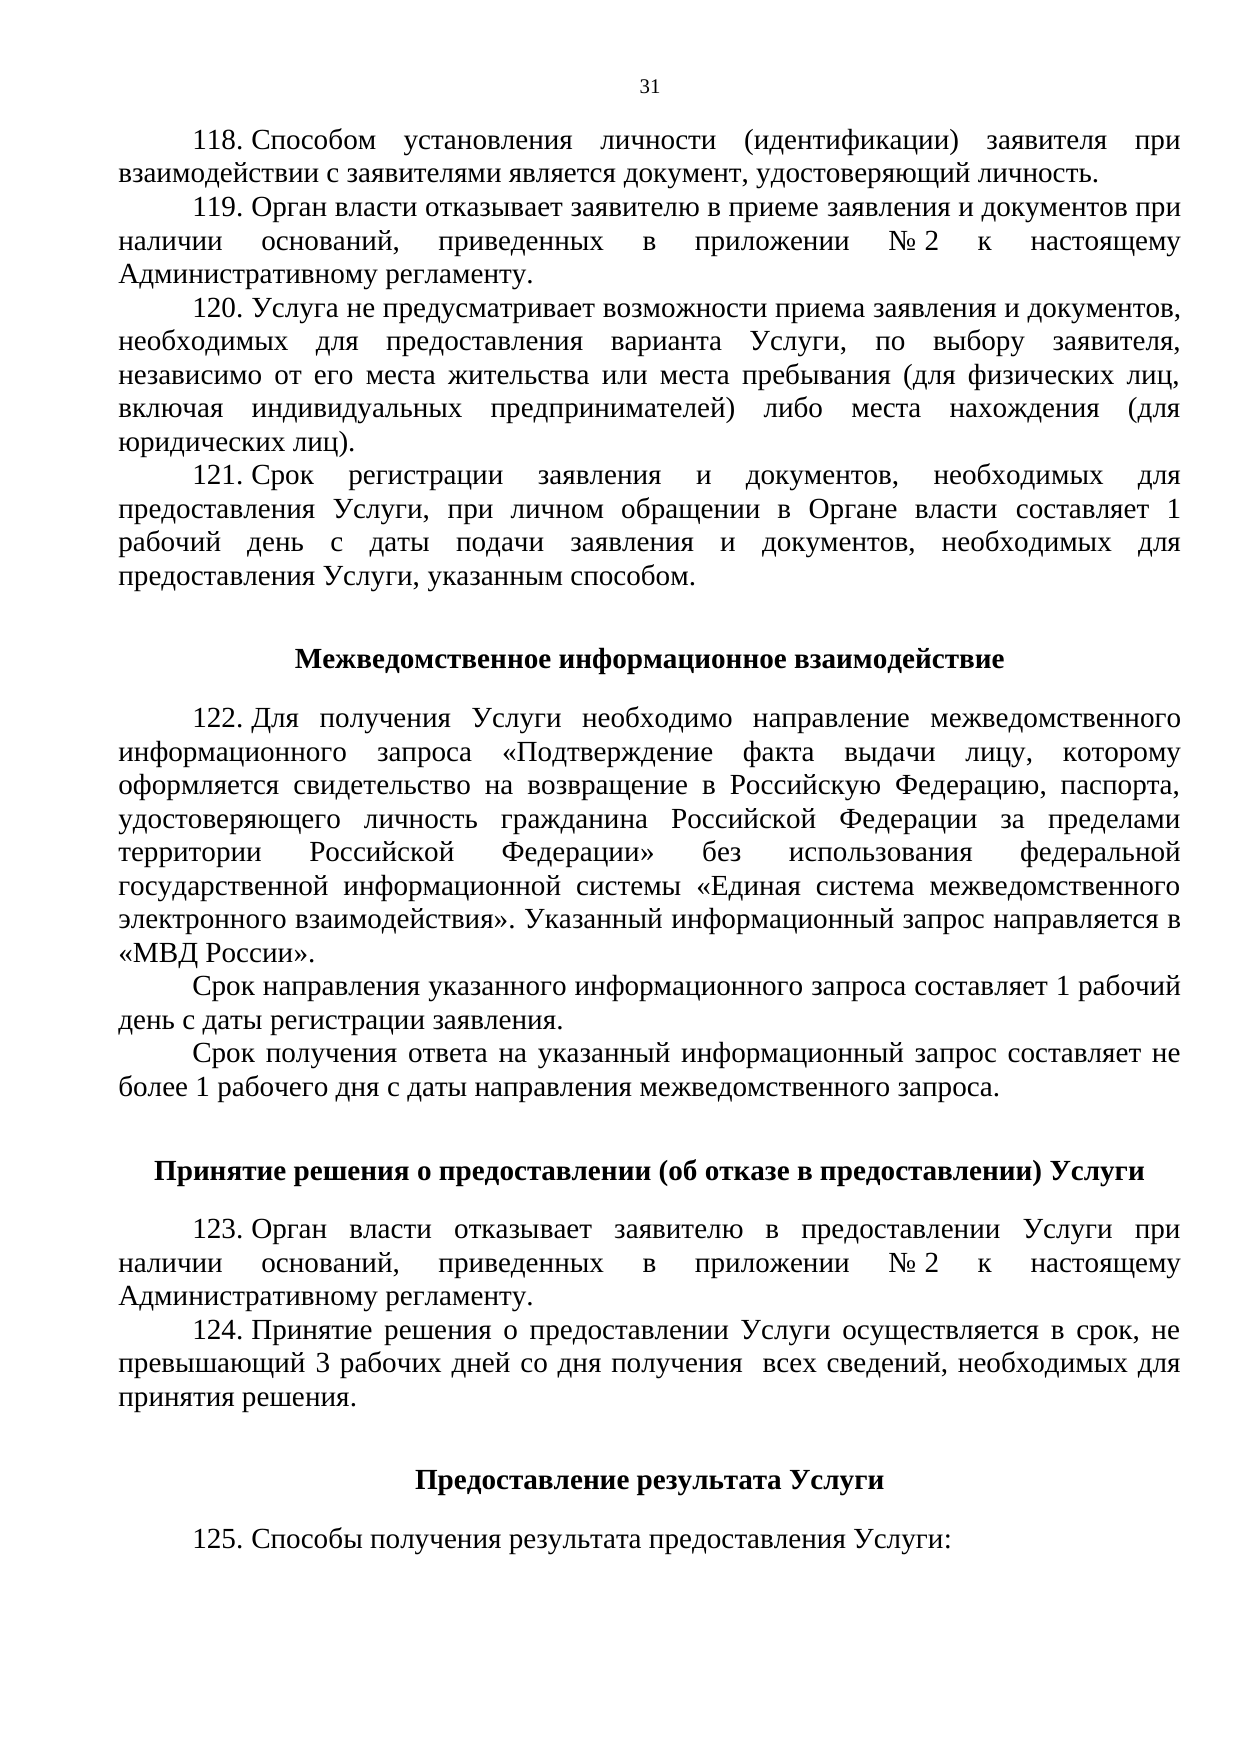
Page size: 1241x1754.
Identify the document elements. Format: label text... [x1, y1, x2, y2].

text Принятие решения о предоставлении (об отказе в предоставлении) Услуги [118, 1153, 1181, 1186]
list Орган власти отказывает заявителю в предоставлении Услуги при наличии оснований, приведенных в приложении № 2 к настоящему Административному регламенту. [118, 1211, 1181, 1312]
list Услуга не предусматривает возможности приема заявления и документов, необходимых для предоставления варианта Услуги, по выбору заявителя, независимо от его места жительства или места пребывания (для физических лиц, включая индивидуальных предпринимателей) либо места нахождения (для юридических лиц). [118, 290, 1181, 457]
text Предоставление результата Услуги [118, 1462, 1181, 1496]
text Срок получения ответа на указанный информационный запрос составляет не более 1 рабочего дня с даты направления межведомственного запроса. [118, 1036, 1181, 1103]
list Принятие решения о предоставлении Услуги осуществляется в срок, не превышающий 3 рабочих дней со дня получения всех сведений, необходимых для принятия решения. [118, 1312, 1181, 1412]
list Способы получения результата предоставления Услуги: [118, 1521, 1181, 1554]
list Орган власти отказывает заявителю в приеме заявления и документов при наличии оснований, приведенных в приложении № 2 к настоящему Административному регламенту. [118, 189, 1181, 290]
list Для получения Услуги необходимо направление межведомственного информационного запроса «Подтверждение факта выдачи лицу, которому оформляется свидетельство на возвращение в Российскую Федерацию, паспорта, удостоверяющего личность гражданина Российской Федерации за пределами территории Российской Федерации» без использования федеральной государственной информационной системы «Единая система межведомственного электронного взаимодействия». Указанный информационный запрос направляется в «МВД России». [118, 700, 1181, 968]
text Межведомственное информационное взаимодействие [118, 642, 1181, 675]
text Срок направления указанного информационного запроса составляет 1 рабочий день с даты регистрации заявления. [118, 968, 1181, 1036]
list Способом установления личности (идентификации) заявителя при взаимодействии с заявителями является документ, удостоверяющий личность. [118, 122, 1181, 189]
list Срок регистрации заявления и документов, необходимых для предоставления Услуги, при личном обращении в Органе власти составляет 1 рабочий день с даты подачи заявления и документов, необходимых для предоставления Услуги, указанным способом. [118, 457, 1181, 592]
